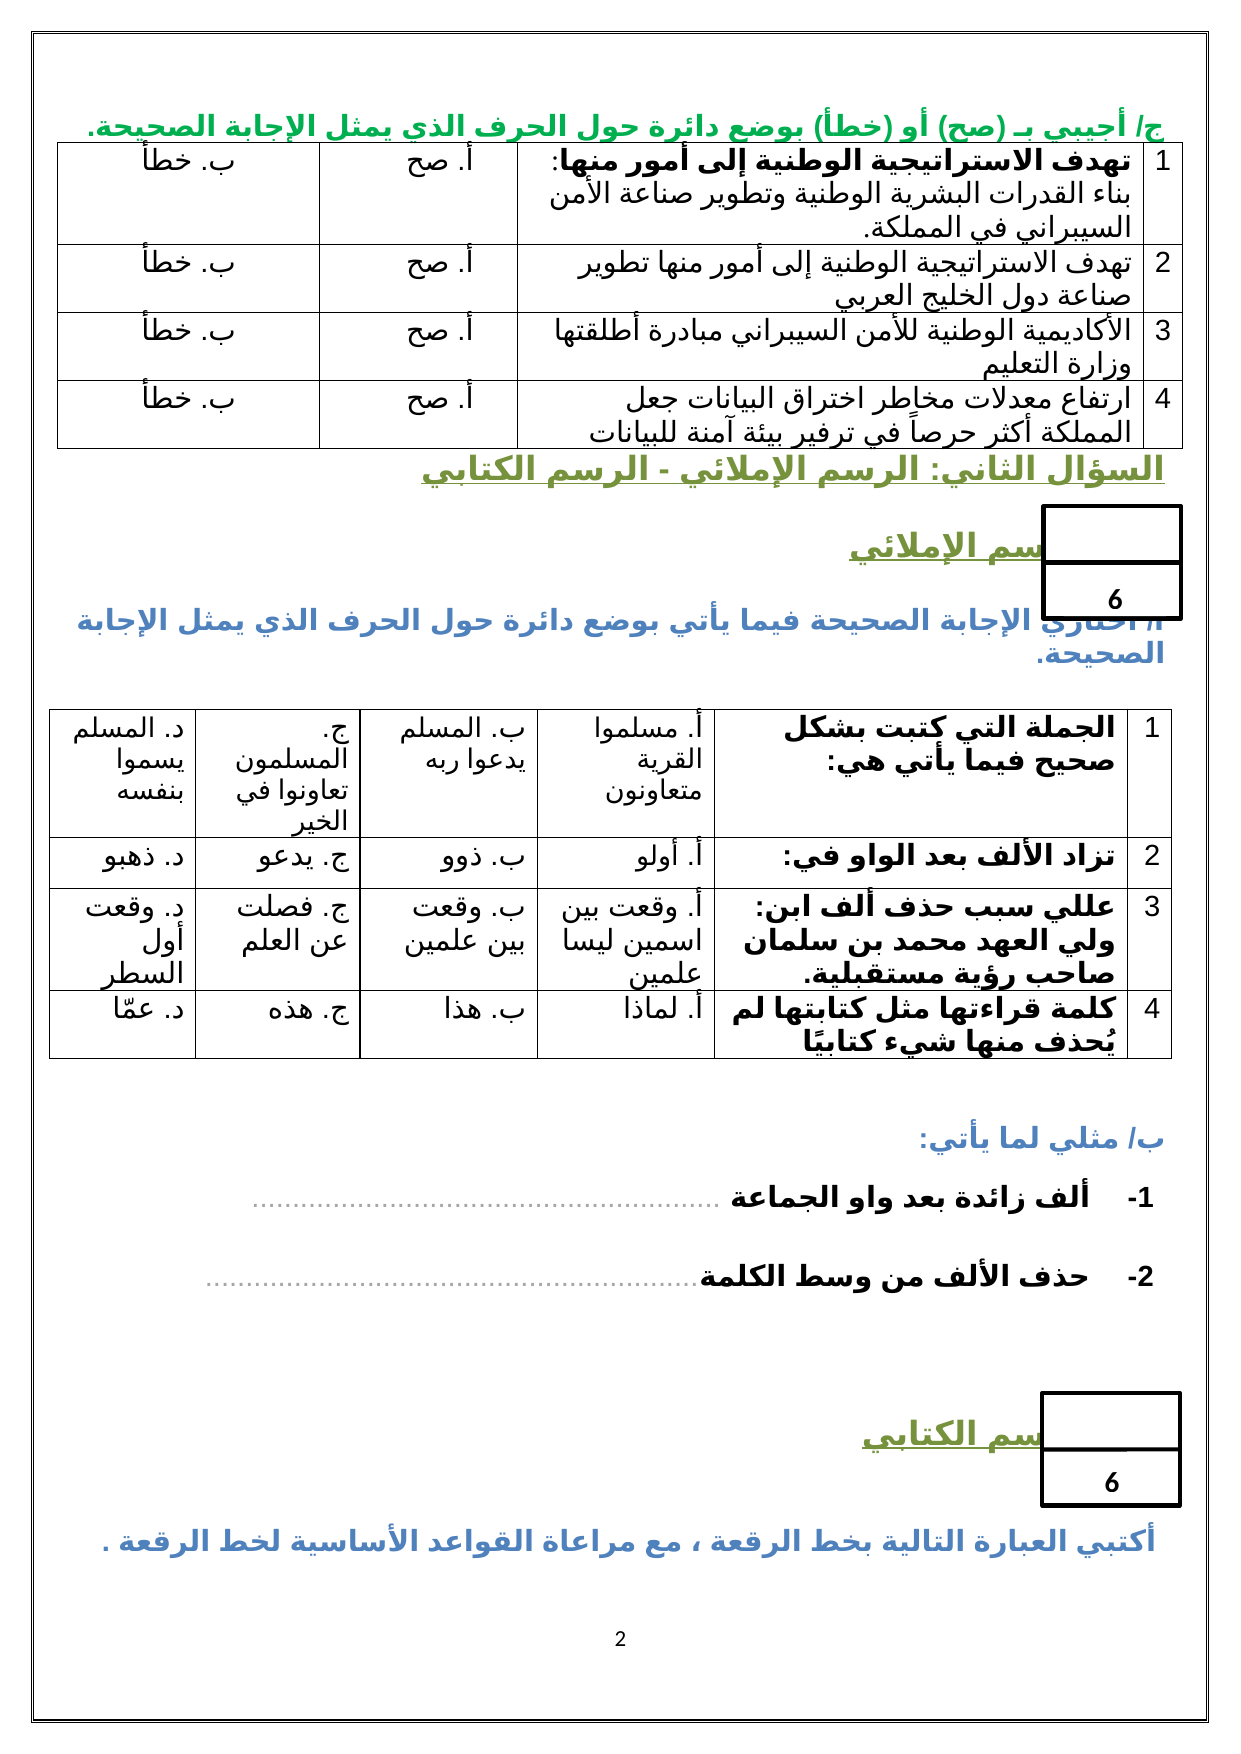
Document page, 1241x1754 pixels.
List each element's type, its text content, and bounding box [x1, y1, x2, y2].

table_cell عللي سبب حذف ألف ابن: ولي العهد محمد بن سلمان صاحب رؤية مستقبلية. [715, 889, 1127, 990]
text السؤال الثاني: الرسم الإملائي - الرسم الكتابي [75, 449, 1165, 488]
list الرسم الكتابي [75, 1414, 1040, 1452]
table_cell 4 [1144, 381, 1182, 448]
list ألف زائدة بعد واو الجماعة .......................................................... [75, 1180, 1128, 1213]
table_cell ب. وقعت بين علمين [361, 889, 537, 990]
table_header تهدف الاستراتيجية الوطنية إلى أمور منها: بناء القدرات البشرية الوطنية وتطوير صناعة الأمن السيبراني في المملكة. [518, 143, 1143, 244]
table_cell ب. ذوو [361, 838, 537, 888]
table_cell د. عمّا [50, 991, 195, 1058]
table_header د. المسلم يسموا بنفسه [50, 710, 195, 837]
table_cell د. ذهبو [50, 838, 195, 888]
list الرسم الإملائي [75, 526, 1041, 564]
table_header أ. مسلموا القرية متعاونون [538, 710, 714, 837]
table_cell أ. صح [320, 245, 517, 312]
text أ/ اختاري الإجابة الصحيحة فيما يأتي بوضع دائرة حول الحرف الذي يمثل الإجابة الصحيحة. [75, 603, 1165, 670]
table_cell أ. وقعت بين اسمين ليسا علمين [538, 889, 714, 990]
table_cell 4 [1128, 991, 1171, 1058]
table_cell 3 [1128, 889, 1171, 990]
table_cell تزاد الألف بعد الواو في: [715, 838, 1127, 888]
table_cell ارتفاع معدلات مخاطر اختراق البيانات جعل المملكة أكثر حرصاً في ترفير بيئة آمنة للبيانات [518, 381, 1143, 448]
table_header أ. صح [320, 143, 517, 244]
text أكتبي العبارة التالية بخط الرقعة ، مع مراعاة القواعد الأساسية لخط الرقعة . [75, 1524, 1165, 1558]
table_cell ب. خطأ [58, 313, 319, 380]
table_header ب. خطأ [58, 143, 319, 244]
table_cell ب. هذا [361, 991, 537, 1058]
table_header ب. المسلم يدعوا ربه [361, 710, 537, 837]
table_cell ب. خطأ [58, 245, 319, 312]
table_cell أ. صح [320, 313, 517, 380]
table_cell ج. هذه [196, 991, 359, 1058]
table_cell ب. خطأ [58, 381, 319, 448]
table_header 1 [1128, 710, 1171, 837]
table_cell 3 [1144, 313, 1182, 380]
table_cell كلمة قراءتها مثل كتابتها لم يُحذف منها شيء كتابيًا [715, 991, 1127, 1058]
table_cell د. وقعت أول السطر [50, 889, 195, 990]
table_cell أ. أولو [538, 838, 714, 888]
table_header ج. المسلمون تعاونوا في الخير [196, 710, 359, 837]
table_header 1 [1144, 143, 1182, 244]
text ج/ أجيبي بـ (صح) أو (خطأ) بوضع دائرة حول الحرف الذي يمثل الإجابة الصحيحة. [75, 108, 1165, 142]
text ب/ مثلي لما يأتي: [75, 1121, 1165, 1154]
table_cell ج. يدعو [196, 838, 359, 888]
table_cell أ. صح [320, 381, 517, 448]
table_cell الأكاديمية الوطنية للأمن السيبراني مبادرة أطلقتها وزارة التعليم [518, 313, 1143, 380]
table_cell تهدف الاستراتيجية الوطنية إلى أمور منها تطوير صناعة دول الخليج العربي [518, 245, 1143, 312]
list حذف الألف من وسط الكلمة............................................................. [75, 1259, 1128, 1293]
table_cell 2 [1128, 838, 1171, 888]
table_cell ج. فصلت عن العلم [196, 889, 359, 990]
table_header الجملة التي كتبت بشكل صحيح فيما يأتي هي: [715, 710, 1127, 837]
table_cell 2 [1144, 245, 1182, 312]
table_cell أ. لماذا [538, 991, 714, 1058]
